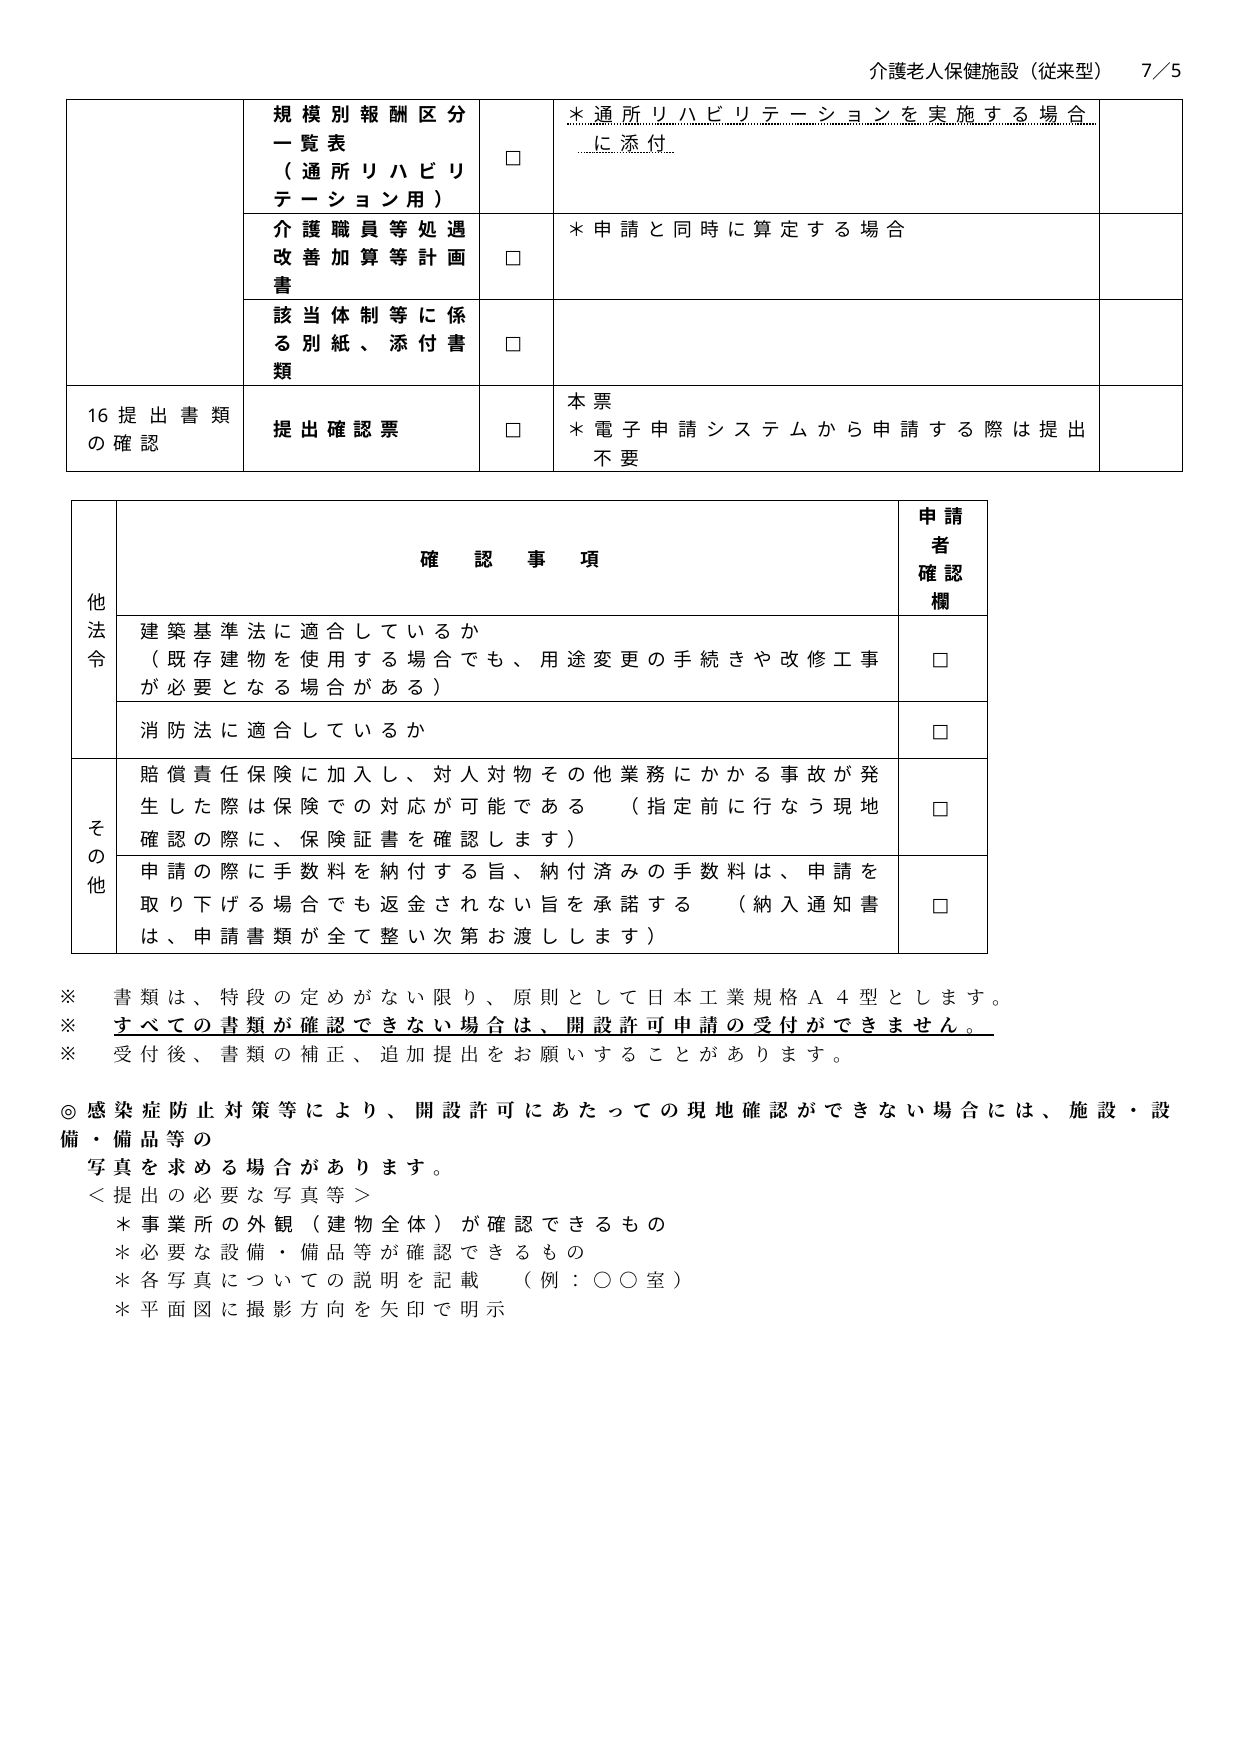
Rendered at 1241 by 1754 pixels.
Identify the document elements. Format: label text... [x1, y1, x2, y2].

text ＊必要な設備・備品等が確認できるもの [60, 1237, 1180, 1266]
text ＜提出の必要な写真等＞ [60, 1181, 1180, 1209]
table_cell 消防法に適合しているか [117, 702, 898, 758]
table_cell □ [480, 100, 553, 213]
table_cell □ [899, 702, 987, 758]
text ＊事業所の外観（建物全体）が確認できるもの [60, 1209, 1180, 1237]
table_cell 賠償責任保険に加入し、対人対物その他業務にかかる事故が発生した際は保険での対応が可能である （指定前に行なう現地確認の際に、保険証書を確認します） [117, 759, 898, 855]
table_cell 該当体制等に係る別紙、添付書類 [244, 300, 479, 385]
text ※ 受付後、書類の補正、追加提出をお願いすることがあります。 [60, 1039, 1180, 1067]
table_cell ＊通所リハビリテーションを実施する場合に添付 [554, 100, 1099, 213]
text 写真を求める場合があります。 [60, 1152, 1180, 1181]
table_header 他法令 [72, 501, 116, 758]
table_cell □ [899, 856, 987, 953]
text ※ 書類は、特段の定めがない限り、原則として日本工業規格Ａ４型とします。 [60, 982, 1180, 1011]
text ＊各写真についての説明を記載 （例：○○室） [60, 1266, 1180, 1294]
table_cell [1100, 100, 1182, 213]
table_cell □ [899, 616, 987, 701]
text ＊平面図に撮影方向を矢印で明示 [60, 1294, 1180, 1322]
table_cell 規模別報酬区分一覧表 （通所リハビリテーション用） [244, 100, 479, 213]
text ◎感染症防止対策等により、開設許可にあたっての現地確認ができない場合には、施設・設備・備品等の [60, 1096, 1180, 1152]
table_cell □ [480, 214, 553, 299]
table_cell □ [480, 386, 553, 471]
table_cell [1100, 300, 1182, 385]
table_cell 16提出書類の確認 [67, 386, 243, 471]
table_header 申請者 確認欄 [899, 501, 987, 615]
table_cell ＊申請と同時に算定する場合 [554, 214, 1099, 299]
table_cell 建築基準法に適合しているか （既存建物を使用する場合でも、用途変更の手続きや改修工事が必要となる場合がある） [117, 616, 898, 701]
table_cell [554, 300, 1099, 385]
table_cell 申請の際に手数料を納付する旨、納付済みの手数料は、申請を取り下げる場合でも返金されない旨を承諾する （納入通知書は、申請書類が全て整い次第お渡しします） [117, 856, 898, 953]
table_cell □ [480, 300, 553, 385]
table_cell 本票 ＊電子申請システムから申請する際は提出不要 [554, 386, 1099, 471]
table_cell その他 [72, 759, 116, 953]
table_cell 提出確認票 [244, 386, 479, 471]
table_cell 介護職員等処遇改善加算等計画書 [244, 214, 479, 299]
table_header 確 認 事 項 [117, 501, 898, 615]
table_cell □ [899, 759, 987, 855]
table_cell [1100, 386, 1182, 471]
table_cell [1100, 214, 1182, 299]
text ※ すべての書類が確認できない場合は、開設許可申請の受付ができません。 [60, 1011, 1180, 1039]
